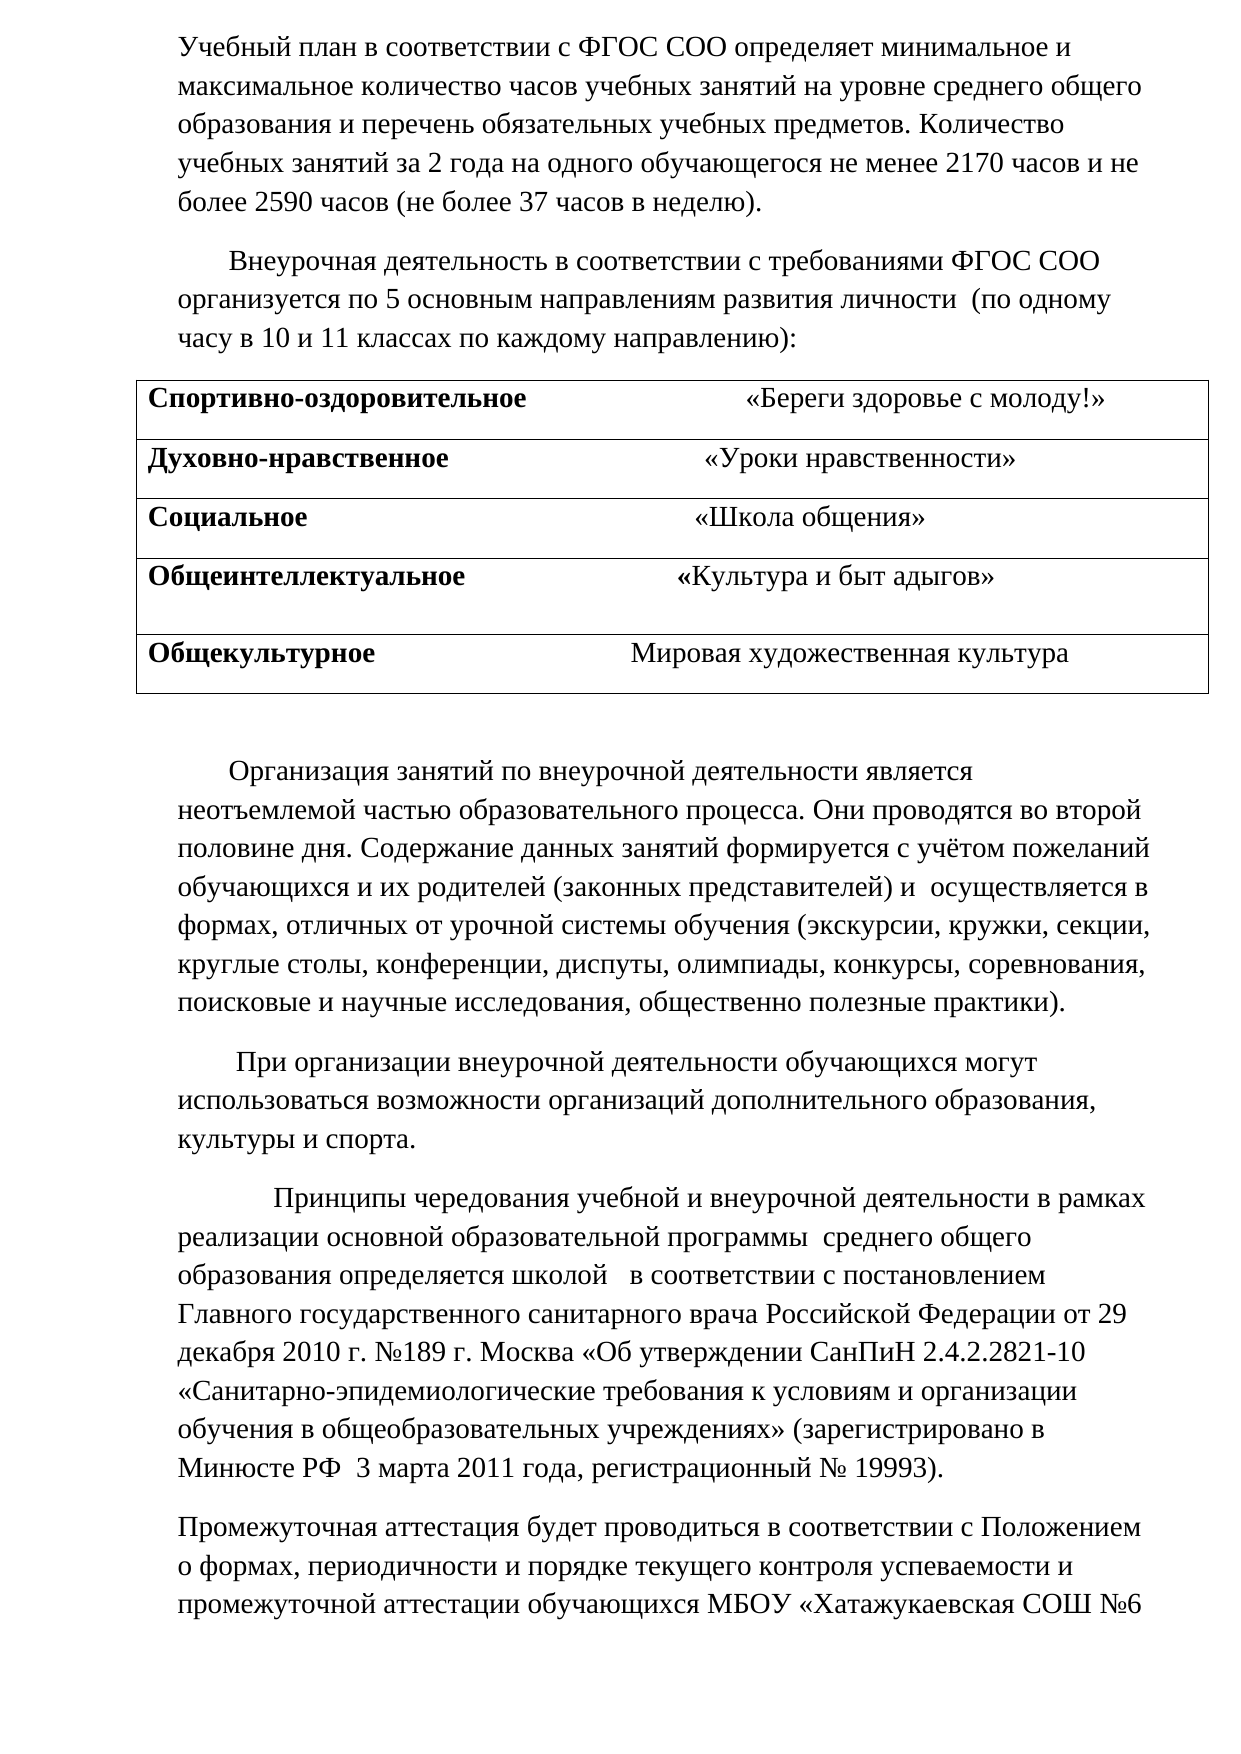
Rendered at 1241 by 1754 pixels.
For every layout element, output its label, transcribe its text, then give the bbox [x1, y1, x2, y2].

table_cell Общеинтеллектуальное «Культура и быт адыгов» [137, 559, 1208, 634]
table_cell Социальное «Школа общения» [137, 499, 1208, 557]
table_header Спортивно-оздоровительное «Береги здоровье с молоду!» [137, 381, 1208, 439]
text При организации внеурочной деятельности обучающихся могут использоваться возможности организаций дополнительного образования, культуры и спорта. [177, 1044, 1152, 1154]
text Организация занятий по внеурочной деятельности является неотъемлемой частью образовательного процесса. Они проводятся во второй половине дня. Содержание данных занятий формируется с учётом пожеланий обучающихся и их родителей (законных представителей) и осуществляется в формах, отличных от урочной системы обучения (экскурсии, кружки, секции, круглые столы, конференции, диспуты, олимпиады, конкурсы, соревнования, поисковые и научные исследования, общественно полезные практики). [177, 753, 1152, 1018]
table_cell Духовно-нравственное «Уроки нравственности» [137, 440, 1208, 498]
text Внеурочная деятельность в соответствии с требованиями ФГОС СОО организуется по 5 основным направлениям развития личности (по одному часу в 10 и 11 классах по каждому направлению): [177, 243, 1152, 354]
table_cell Общекультурное Мировая художественная культура [137, 635, 1208, 693]
text Принципы чередования учебной и внеурочной деятельности в рамках реализации основной образовательной программы среднего общего образования определяется школой в соответствии с постановлением Главного государственного санитарного врача Российской Федерации от 29 декабря 2010 г. №189 г. Москва «Об утверждении СанПиН 2.4.2.2821-10 «Санитарно-эпидемиологические требования к условиям и организации обучения в общеобразовательных учреждениях» (зарегистрировано в Минюсте РФ 3 марта 2011 года, регистрационный № 19993). [177, 1180, 1152, 1484]
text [177, 1509, 1152, 1620]
text Учебный план в соответствии с ФГОС СОО определяет минимальное и максимальное количество часов учебных занятий на уровне среднего общего образования и перечень обязательных учебных предметов. Количество учебных занятий за 2 года на одного обучающегося не менее 2170 часов и не более 2590 часов (не более 37 часов в неделю). [177, 29, 1152, 217]
